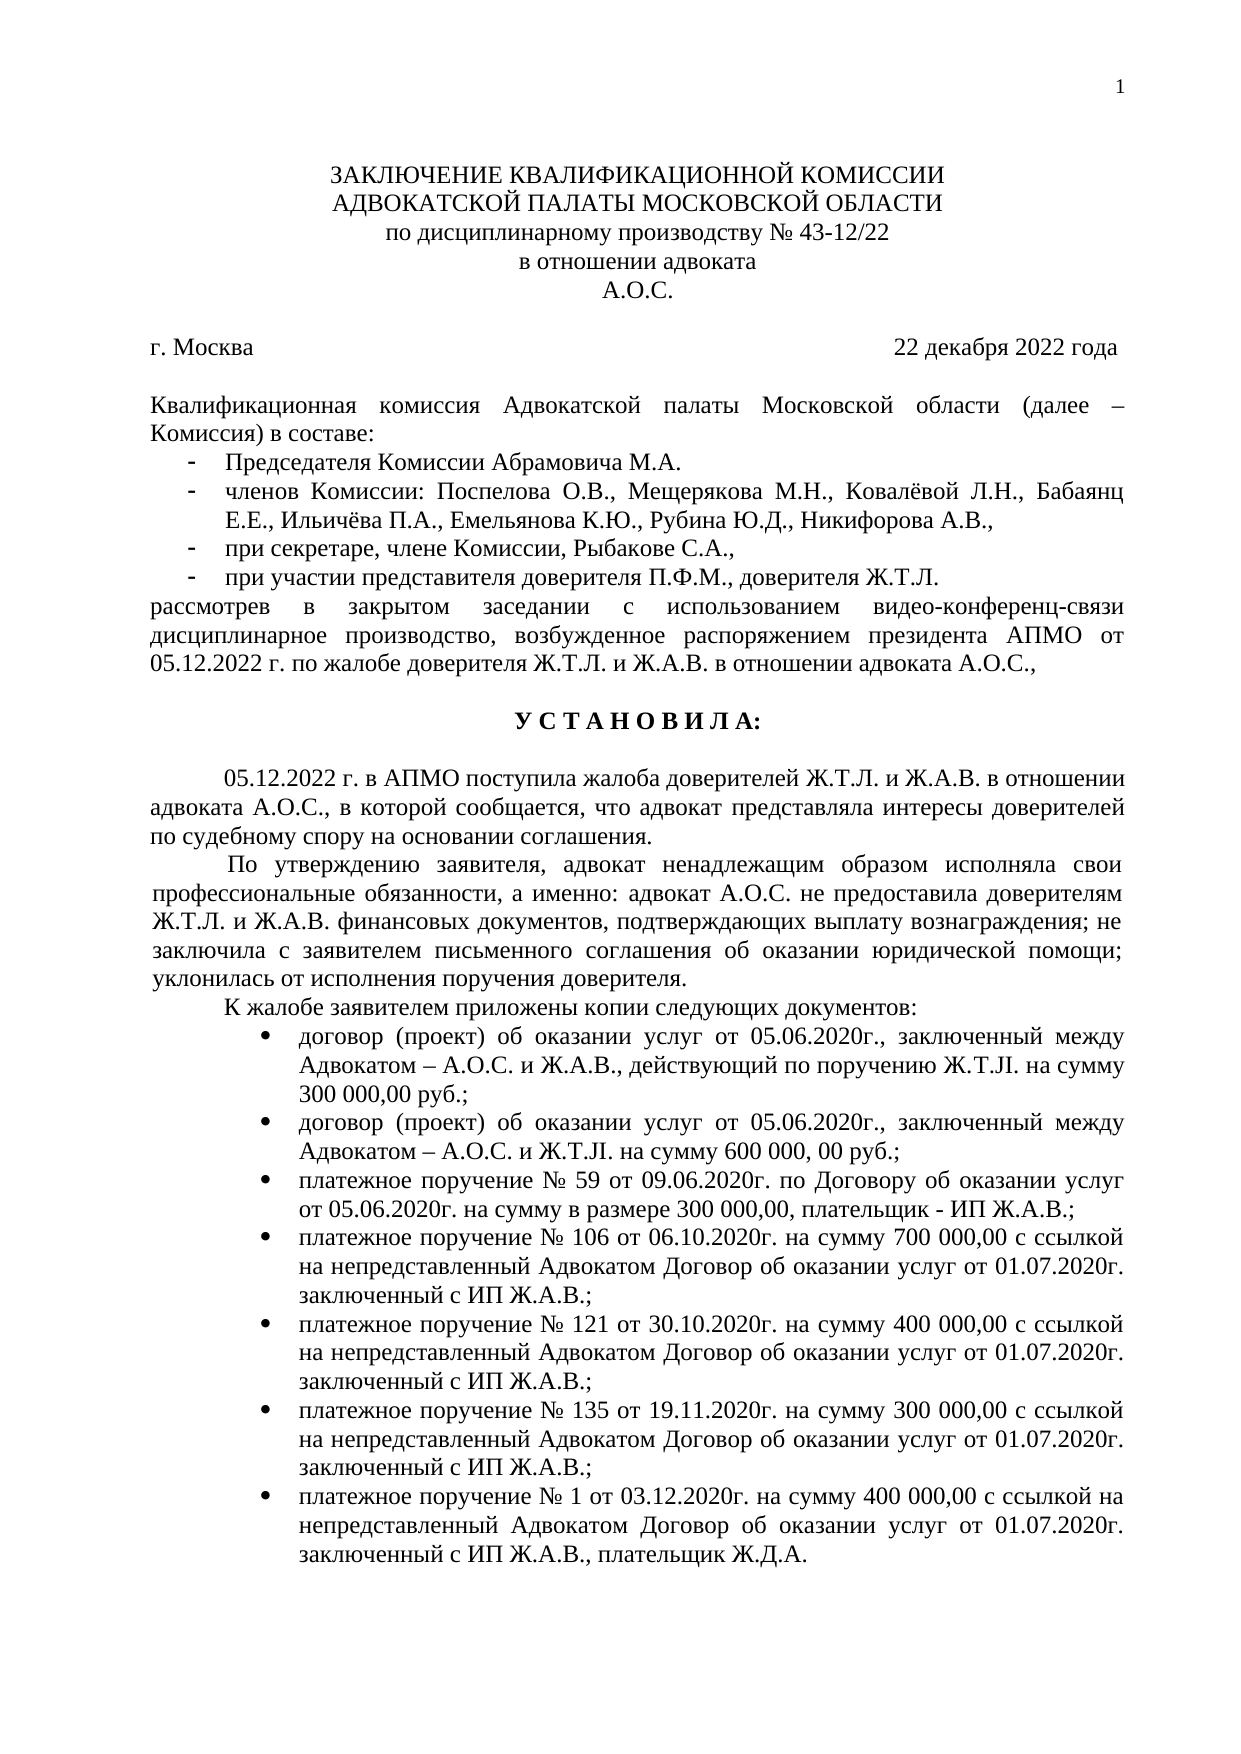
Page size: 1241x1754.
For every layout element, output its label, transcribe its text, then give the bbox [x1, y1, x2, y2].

text 05.12.2022 г. в АПМО поступила жалоба доверителей Ж.Т.Л. и Ж.А.В. в отношении адвоката А.О.С., в которой сообщается, что адвокат представляла интересы доверителей по судебному спору на основании соглашения. [150, 763, 1125, 850]
title АДВОКАТСКОЙ ПАЛАТЫ МОСКОВСКОЙ ОБЛАСТИ [150, 188, 1125, 217]
text К жалобе заявителем приложены копии следующих документов: [150, 992, 1125, 1021]
list Председателя Комиссии Абрамовича М.А. [187, 447, 1125, 476]
text По утверждению заявителя, адвокат ненадлежащим образом исполняла свои профессиональные обязанности, а именно: адвокат А.О.С. не предоставила доверителям Ж.Т.Л. и Ж.А.В. финансовых документов, подтверждающих выплату вознаграждения; не заключила с заявителем письменного соглашения об оказании юридической помощи; уклонилась от исполнения поручения доверителя. [152, 850, 1123, 992]
text ЗАКЛЮЧЕНИЕ КВАЛИФИКАЦИОННОЙ КОМИССИИ [150, 160, 1125, 188]
title А.О.С. [150, 275, 1125, 303]
list платежное поручение № 1 от 03.12.2020г. на сумму 400 000,00 с ссылкой на непредставленный Адвокатом Договор об оказании услуг от 01.07.2020г. заключенный с ИП Ж.А.В., плательщик Ж.Д.А. [261, 1481, 1125, 1567]
list членов Комиссии: Поспелова О.В., Мещерякова М.Н., Ковалёвой Л.Н., Бабаянц Е.Е., Ильичёва П.А., Емельянова К.Ю., Рубина Ю.Д., Никифорова А.В., [187, 476, 1125, 533]
list платежное поручение № 135 от 19.11.2020г. на сумму 300 000,00 с ссылкой на непредставленный Адвокатом Договор об оказании услуг от 01.07.2020г. заключенный с ИП Ж.А.В.; [261, 1395, 1125, 1481]
title в отношении адвоката [150, 246, 1125, 275]
text рассмотрев в закрытом заседании с использованием видео-конференц-связи дисциплинарное производство, возбужденное распоряжением президента АПМО от 05.12.2022 г. по жалобе доверителя Ж.Т.Л. и Ж.А.В. в отношении адвоката А.О.С., [150, 591, 1125, 677]
text г. Москва 22 декабря 2022 года [150, 332, 1125, 361]
text У С Т А Н О В И Л А: [150, 706, 1125, 735]
list платежное поручение № 121 от 30.10.2020г. на сумму 400 000,00 с ссылкой на непредставленный Адвокатом Договор об оказании услуг от 01.07.2020г. заключенный с ИП Ж.А.В.; [261, 1309, 1125, 1395]
text Квалификационная комиссия Адвокатской палаты Московской области (далее – Комиссия) в составе: [150, 390, 1125, 447]
list платежное поручение № 59 от 09.06.2020г. по Договору об оказании услуг от 05.06.2020г. на сумму в размере 300 000,00, плательщик - ИП Ж.А.В.; [261, 1165, 1125, 1222]
list договор (проект) об оказании услуг от 05.06.2020г., заключенный между Адвокатом – А.О.С. и Ж.T.JI. на сумму 600 000, 00 руб.; [261, 1107, 1125, 1165]
title по дисциплинарному производству № 43-12/22 [150, 217, 1125, 246]
list при секретаре, члене Комиссии, Рыбакове С.А., [187, 533, 1125, 562]
list договор (проект) об оказании услуг от 05.06.2020г., заключенный между Адвокатом – А.О.С. и Ж.А.В., действующий по поручению Ж.T.JI. на сумму 300 000,00 руб.; [261, 1021, 1125, 1107]
list при участии представителя доверителя П.Ф.М., доверителя Ж.Т.Л. [187, 562, 1125, 591]
list платежное поручение № 106 от 06.10.2020г. на сумму 700 000,00 с ссылкой на непредставленный Адвокатом Договор об оказании услуг от 01.07.2020г. заключенный с ИП Ж.А.В.; [261, 1222, 1125, 1309]
